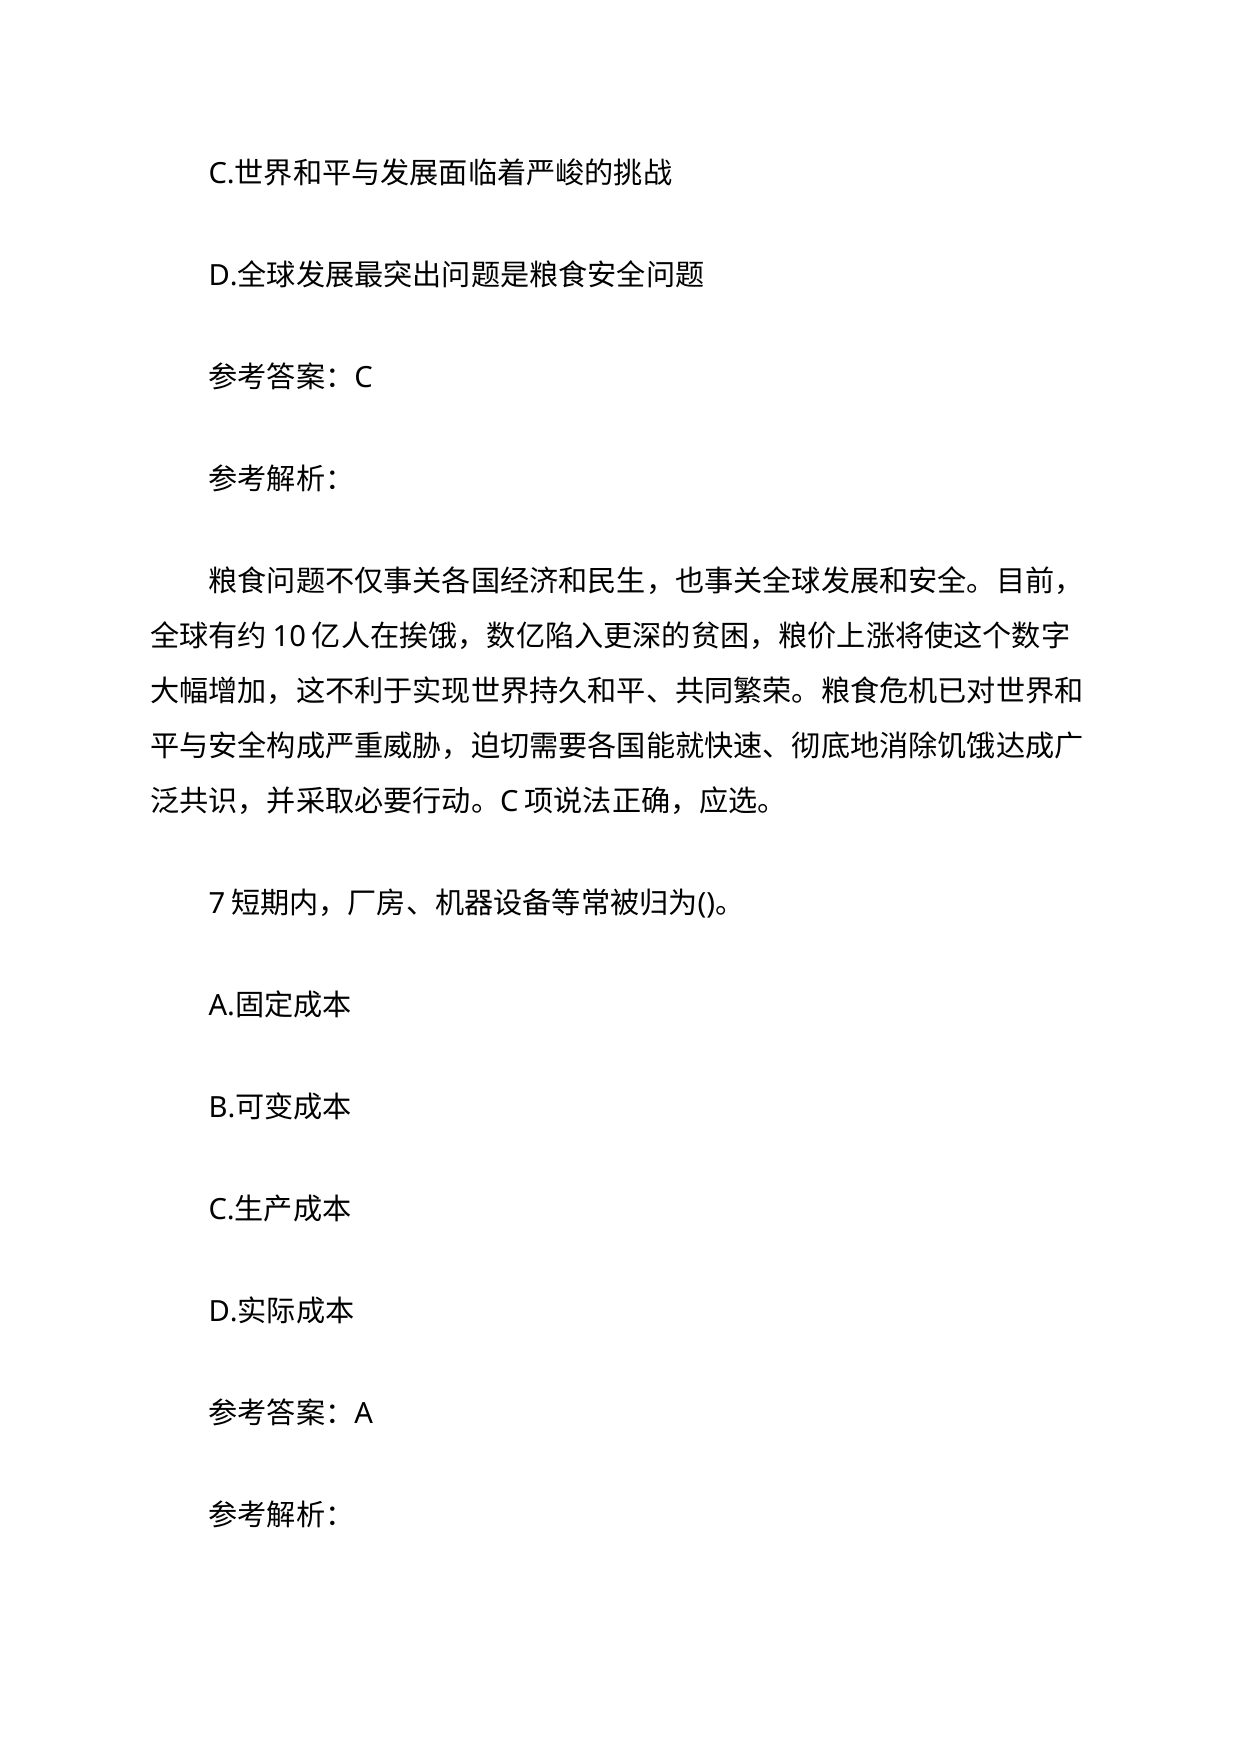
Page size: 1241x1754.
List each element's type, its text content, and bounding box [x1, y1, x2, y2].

text D.全球发展最突出问题是粮食安全问题 [150, 252, 1090, 294]
text C.生产成本 [150, 1185, 1090, 1228]
text C.世界和平与发展面临着严峻的挑战 [150, 150, 1090, 192]
text D.实际成本 [150, 1287, 1090, 1330]
text A.固定成本 [150, 981, 1090, 1024]
text 粮食问题不仅事关各国经济和民生，也事关全球发展和安全。目前，全球有约10亿人在挨饿，数亿陷入更深的贫困，粮价上涨将使这个数字大幅增加，这不利于实现世界持久和平、共同繁荣。粮食危机已对世界和平与安全构成严重威胁，迫切需要各国能就快速、彻底地消除饥饿达成广泛共识，并采取必要行动。C项说法正确，应选。 [150, 558, 1090, 820]
text 参考解析： [150, 1491, 1090, 1533]
text 参考答案：A [150, 1389, 1090, 1432]
text B.可变成本 [150, 1083, 1090, 1126]
text 7短期内，厂房、机器设备等常被归为()。 [150, 879, 1090, 922]
text 参考解析： [150, 456, 1090, 498]
text 参考答案：C [150, 354, 1090, 396]
